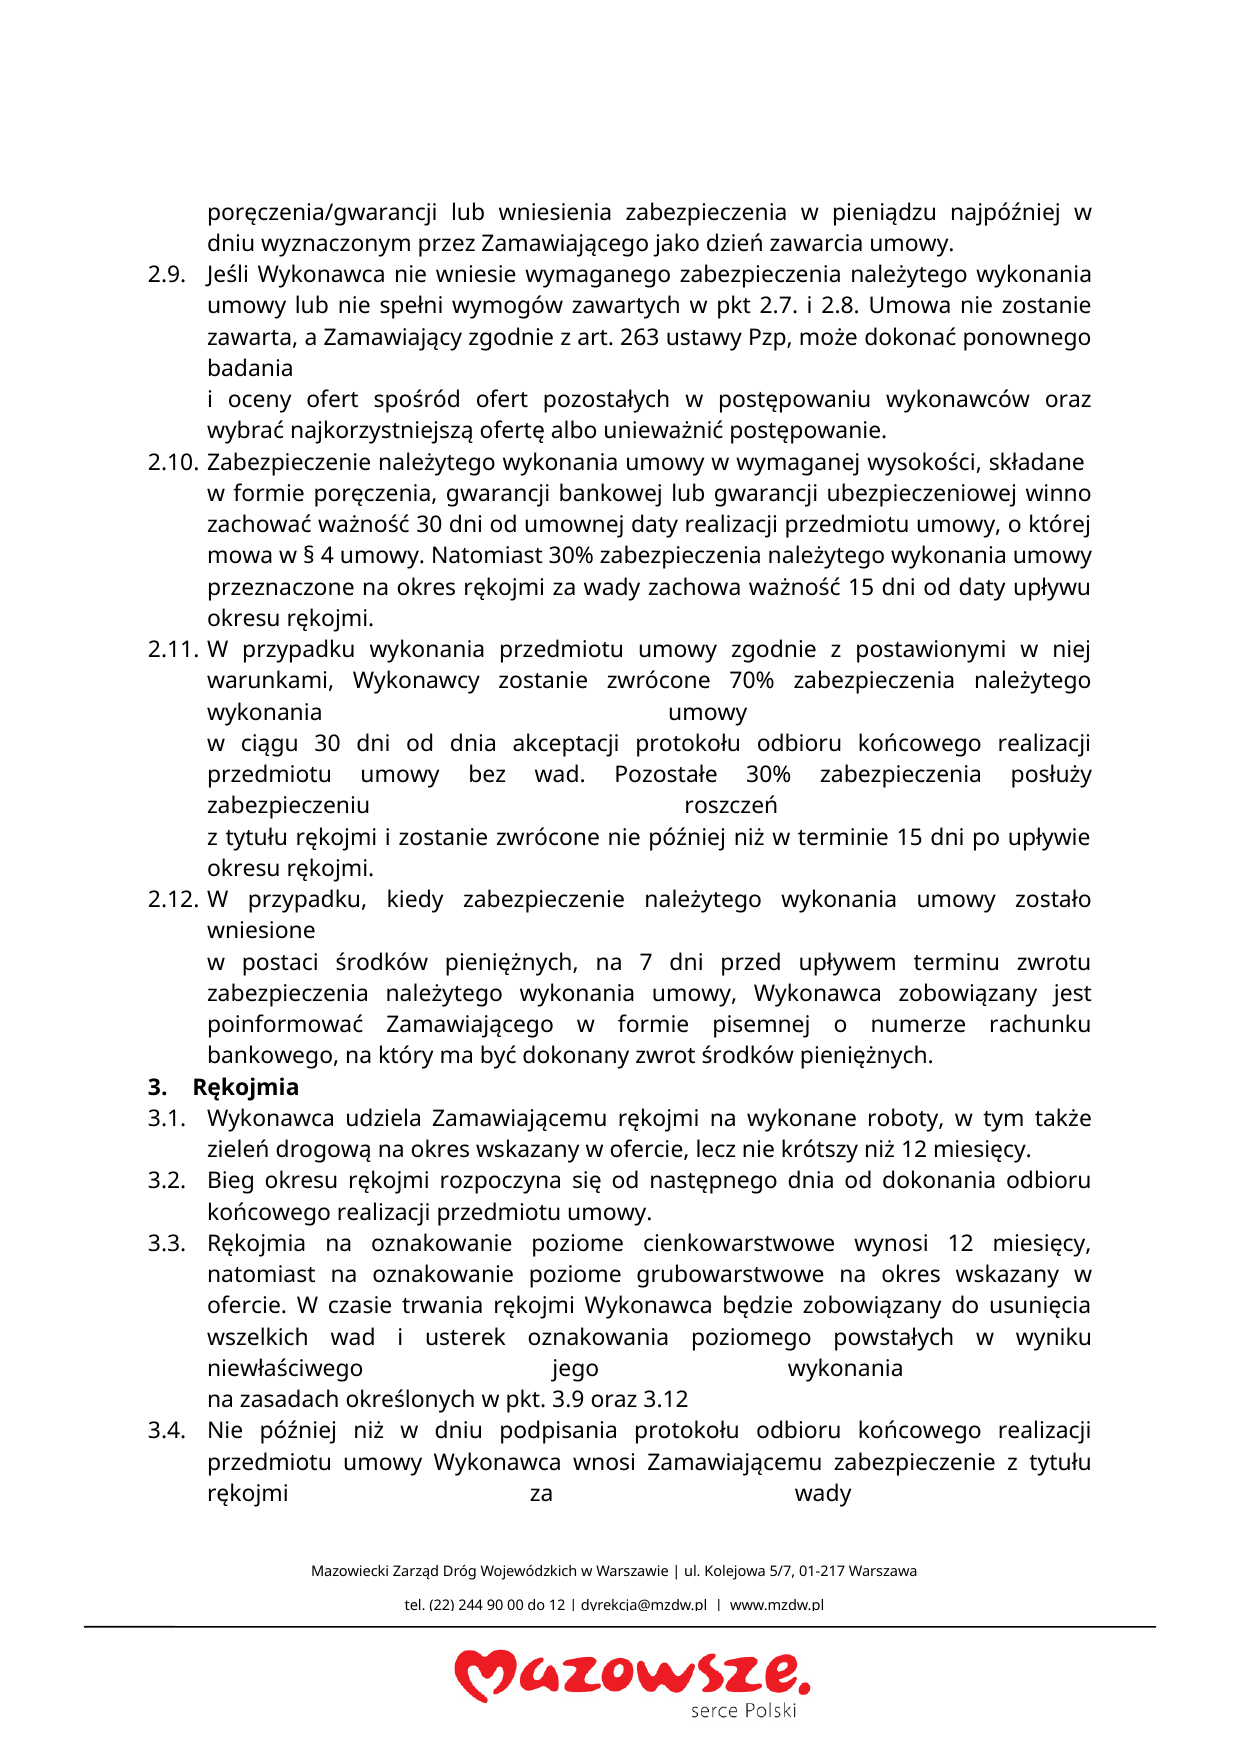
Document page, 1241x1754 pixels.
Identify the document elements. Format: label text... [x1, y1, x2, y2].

text 3.2. Bieg okresu rękojmi rozpoczyna się od następnego dnia od dokonania odbioru końcowego realizacji przedmiotu umowy. [148, 1164, 1092, 1227]
text 2.9. Jeśli Wykonawca nie wniesie wymaganego zabezpieczenia należytego wykonania umowy lub nie spełni wymogów zawartych w pkt 2.7. i 2.8. Umowa nie zostanie zawarta, a Zamawiający zgodnie z art. 263 ustawy Pzp, może dokonać ponownego badania i oceny ofert spośród ofert pozostałych w postępowaniu wykonawców oraz wybrać najkorzystniejszą ofertę albo unieważnić postępowanie. [148, 258, 1092, 446]
list Rękojmia [148, 1071, 1092, 1102]
text 2.11. W przypadku wykonania przedmiotu umowy zgodnie z postawionymi w niej warunkami, Wykonawcy zostanie zwrócone 70% zabezpieczenia należytego wykonania umowy w ciągu 30 dni od dnia akceptacji protokołu odbioru końcowego realizacji przedmiotu umowy bez wad. Pozostałe 30% zabezpieczenia posłuży zabezpieczeniu roszczeń z tytułu rękojmi i zostanie zwrócone nie później niż w terminie 15 dni po upływie okresu rękojmi. [148, 633, 1092, 883]
text 3.3. Rękojmia na oznakowanie poziome cienkowarstwowe wynosi 12 miesięcy, natomiast na oznakowanie poziome grubowarstwowe na okres wskazany w ofercie. W czasie trwania rękojmi Wykonawca będzie zobowiązany do usunięcia wszelkich wad i usterek oznakowania poziomego powstałych w wyniku niewłaściwego jego wykonania na zasadach określonych w pkt. 3.9 oraz 3.12 [148, 1227, 1092, 1414]
text 2.10. Zabezpieczenie należytego wykonania umowy w wymaganej wysokości, składane w formie poręczenia, gwarancji bankowej lub gwarancji ubezpieczeniowej winno zachować ważność 30 dni od umownej daty realizacji przedmiotu umowy, o której mowa w § 4 umowy. Natomiast 30% zabezpieczenia należytego wykonania umowy przeznaczone na okres rękojmi za wady zachowa ważność 15 dni od daty upływu okresu rękojmi. [148, 446, 1092, 633]
text 2.12. W przypadku, kiedy zabezpieczenie należytego wykonania umowy zostało wniesione w postaci środków pieniężnych, na 7 dni przed upływem terminu zwrotu zabezpieczenia należytego wykonania umowy, Wykonawca zobowiązany jest poinformować Zamawiającego w formie pisemnej o numerze rachunku bankowego, na który ma być dokonany zwrot środków pieniężnych. [148, 883, 1092, 1071]
text 3.1. Wykonawca udziela Zamawiającemu rękojmi na wykonane roboty, w tym także zieleń drogową na okres wskazany w ofercie, lecz nie krótszy niż 12 miesięcy. [148, 1102, 1092, 1164]
picture [0, 1608, 1241, 1754]
